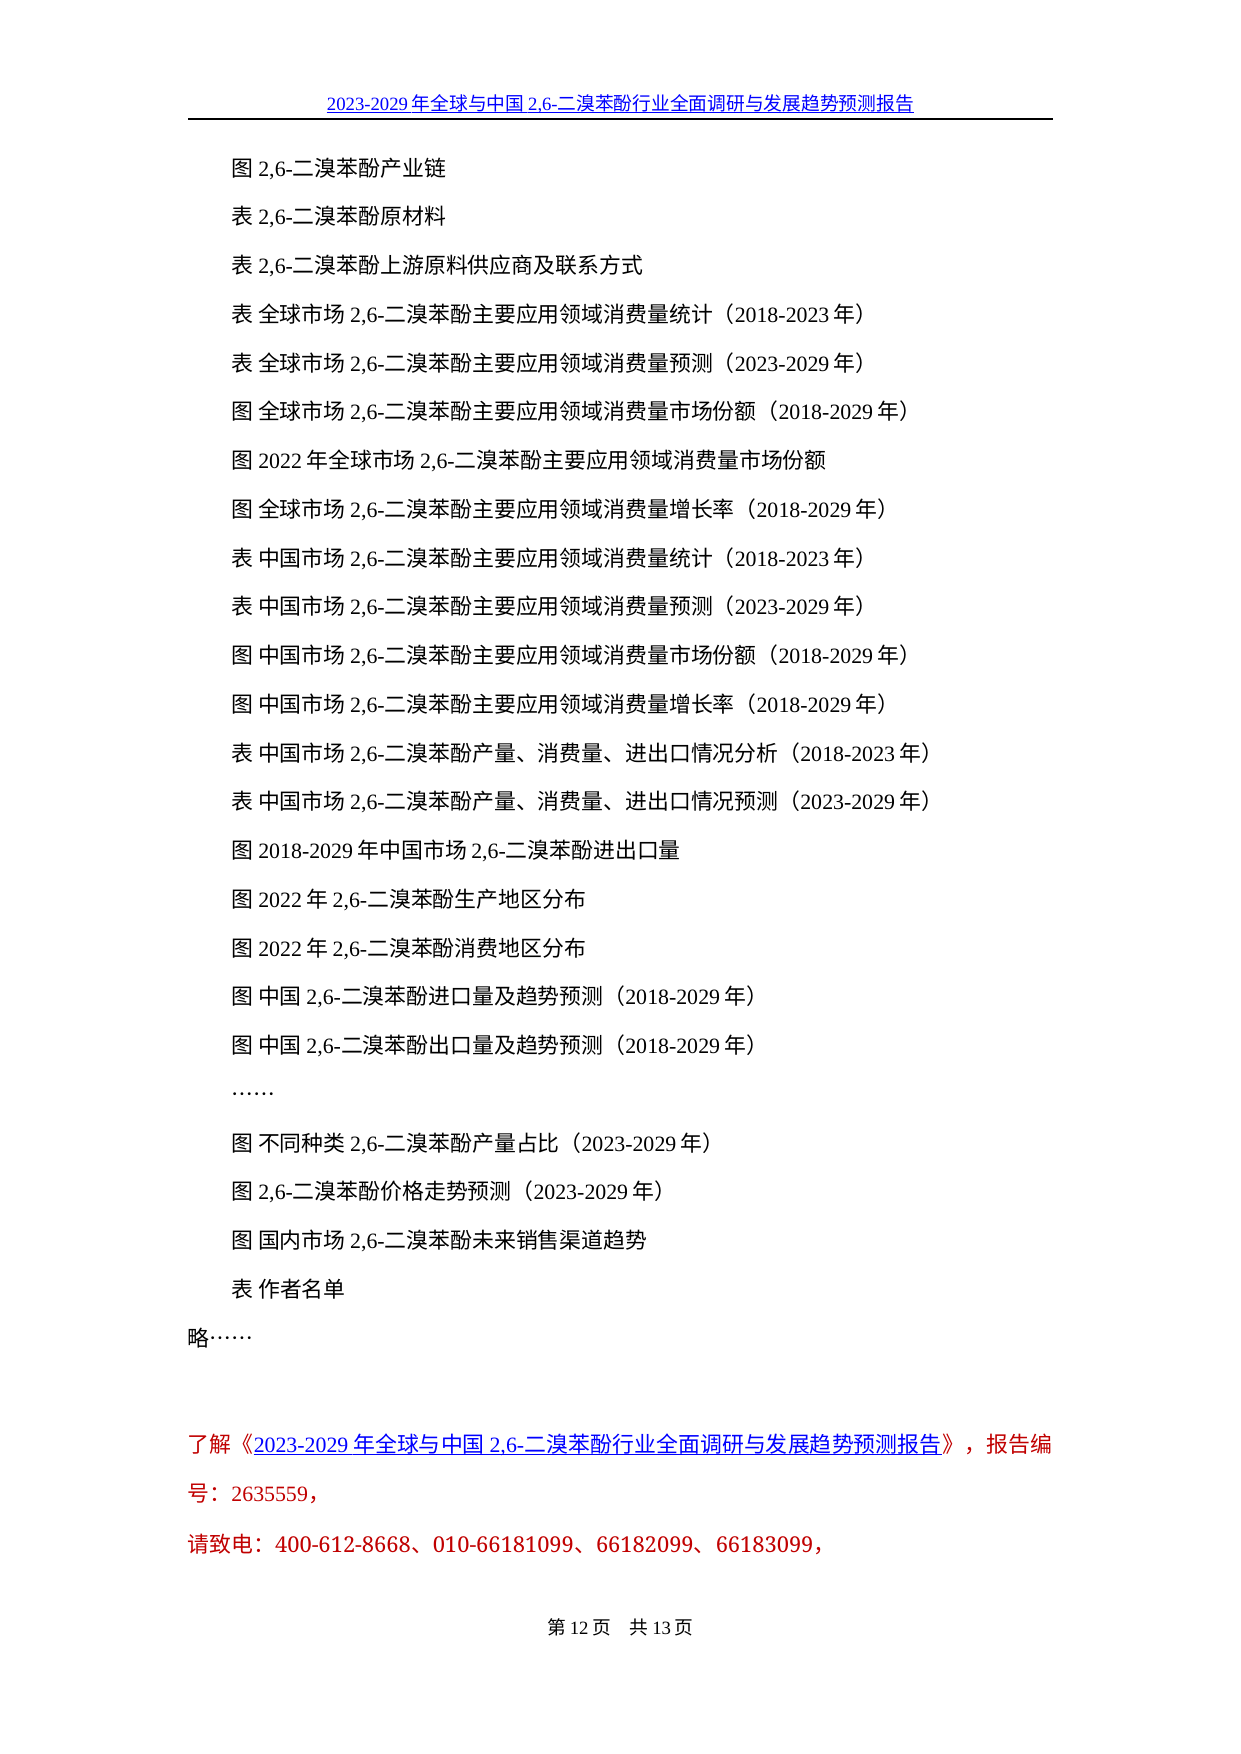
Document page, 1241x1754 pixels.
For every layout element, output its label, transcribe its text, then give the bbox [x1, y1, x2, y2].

text 请致电：400-612-8668、010-66181099、66182099、66183099， [187, 1527, 1053, 1559]
text 了解《2023-2029年全球与中国2,6-二溴苯酚行业全面调研与发展趋势预测报告》，报告编号：2635559， [187, 1427, 1053, 1508]
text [187, 150, 1053, 1353]
